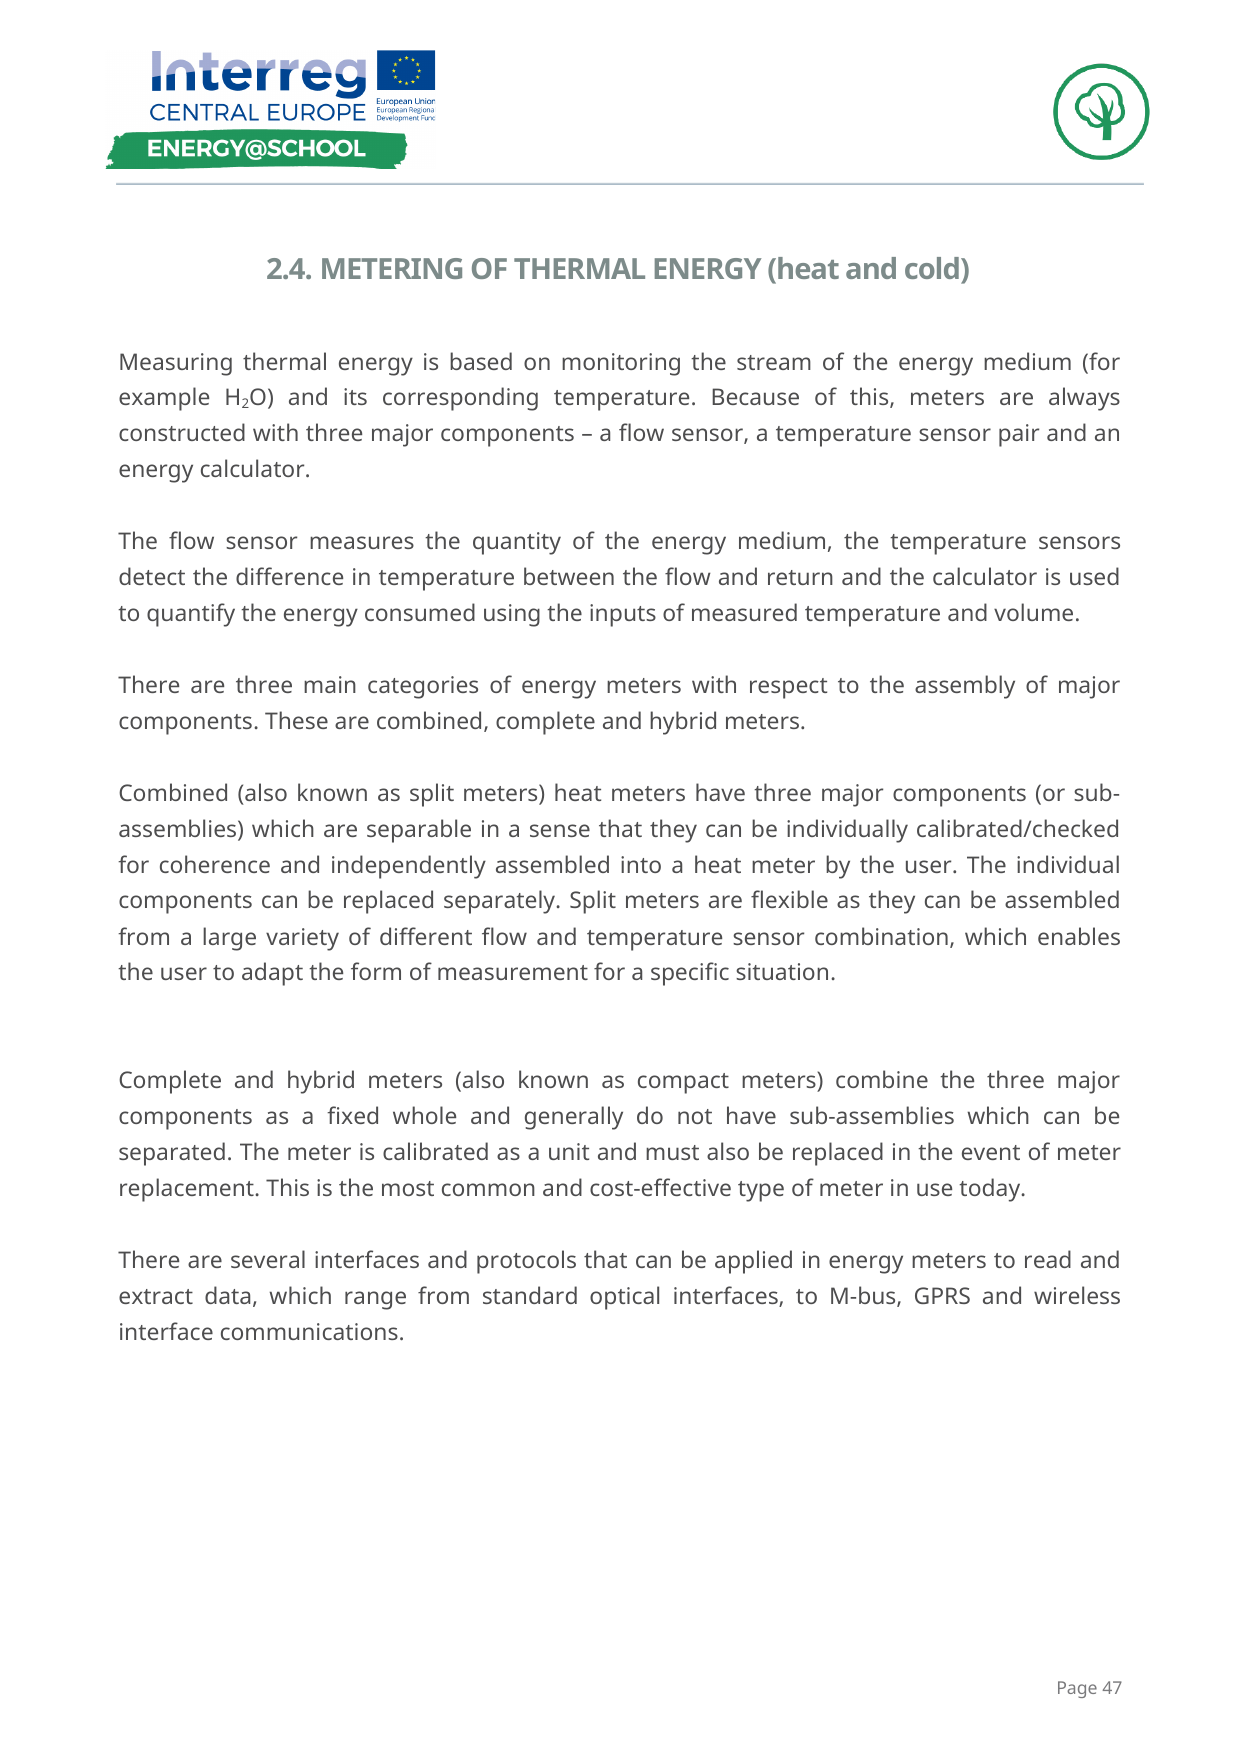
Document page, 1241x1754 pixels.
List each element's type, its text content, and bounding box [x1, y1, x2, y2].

text Complete and hybrid meters (also known as compact meters) combine the three major components as a ﬁxed whole and generally do not have sub-assemblies which can be separated. The meter is calibrated as a unit and must also be replaced in the event of meter replacement. This is the most common and cost-effective type of meter in use today. [118, 1064, 1122, 1203]
text METERING OF THERMAL ENERGY (heat and cold) [266, 248, 1087, 288]
text There are several interfaces and protocols that can be applied in energy meters to read and extract data, which range from standard optical interfaces, to M-bus, GPRS and wireless interface communications. [118, 1244, 1122, 1347]
picture [54, 1, 1190, 238]
text The flow sensor measures the quantity of the energy medium, the temperature sensors detect the difference in temperature between the flow and return and the calculator is used to quantify the energy consumed using the inputs of measured temperature and volume. [118, 525, 1122, 628]
text Combined (also known as split meters) heat meters have three major components (or sub-assemblies) which are separable in a sense that they can be individually calibrated/checked for coherence and independently assembled into a heat meter by the user. The individual components can be replaced separately. Split meters are flexible as they can be assembled from a large variety of different flow and temperature sensor combination, which enables the user to adapt the form of measurement for a specific situation. [118, 777, 1122, 988]
text Measuring thermal energy is based on monitoring the stream of the energy medium (for example H2O) and its corresponding temperature. Because of this, meters are always constructed with three major components – a flow sensor, a temperature sensor pair and an energy calculator. [118, 345, 1122, 484]
text There are three main categories of energy meters with respect to the assembly of major components. These are combined, complete and hybrid meters. [118, 669, 1122, 736]
